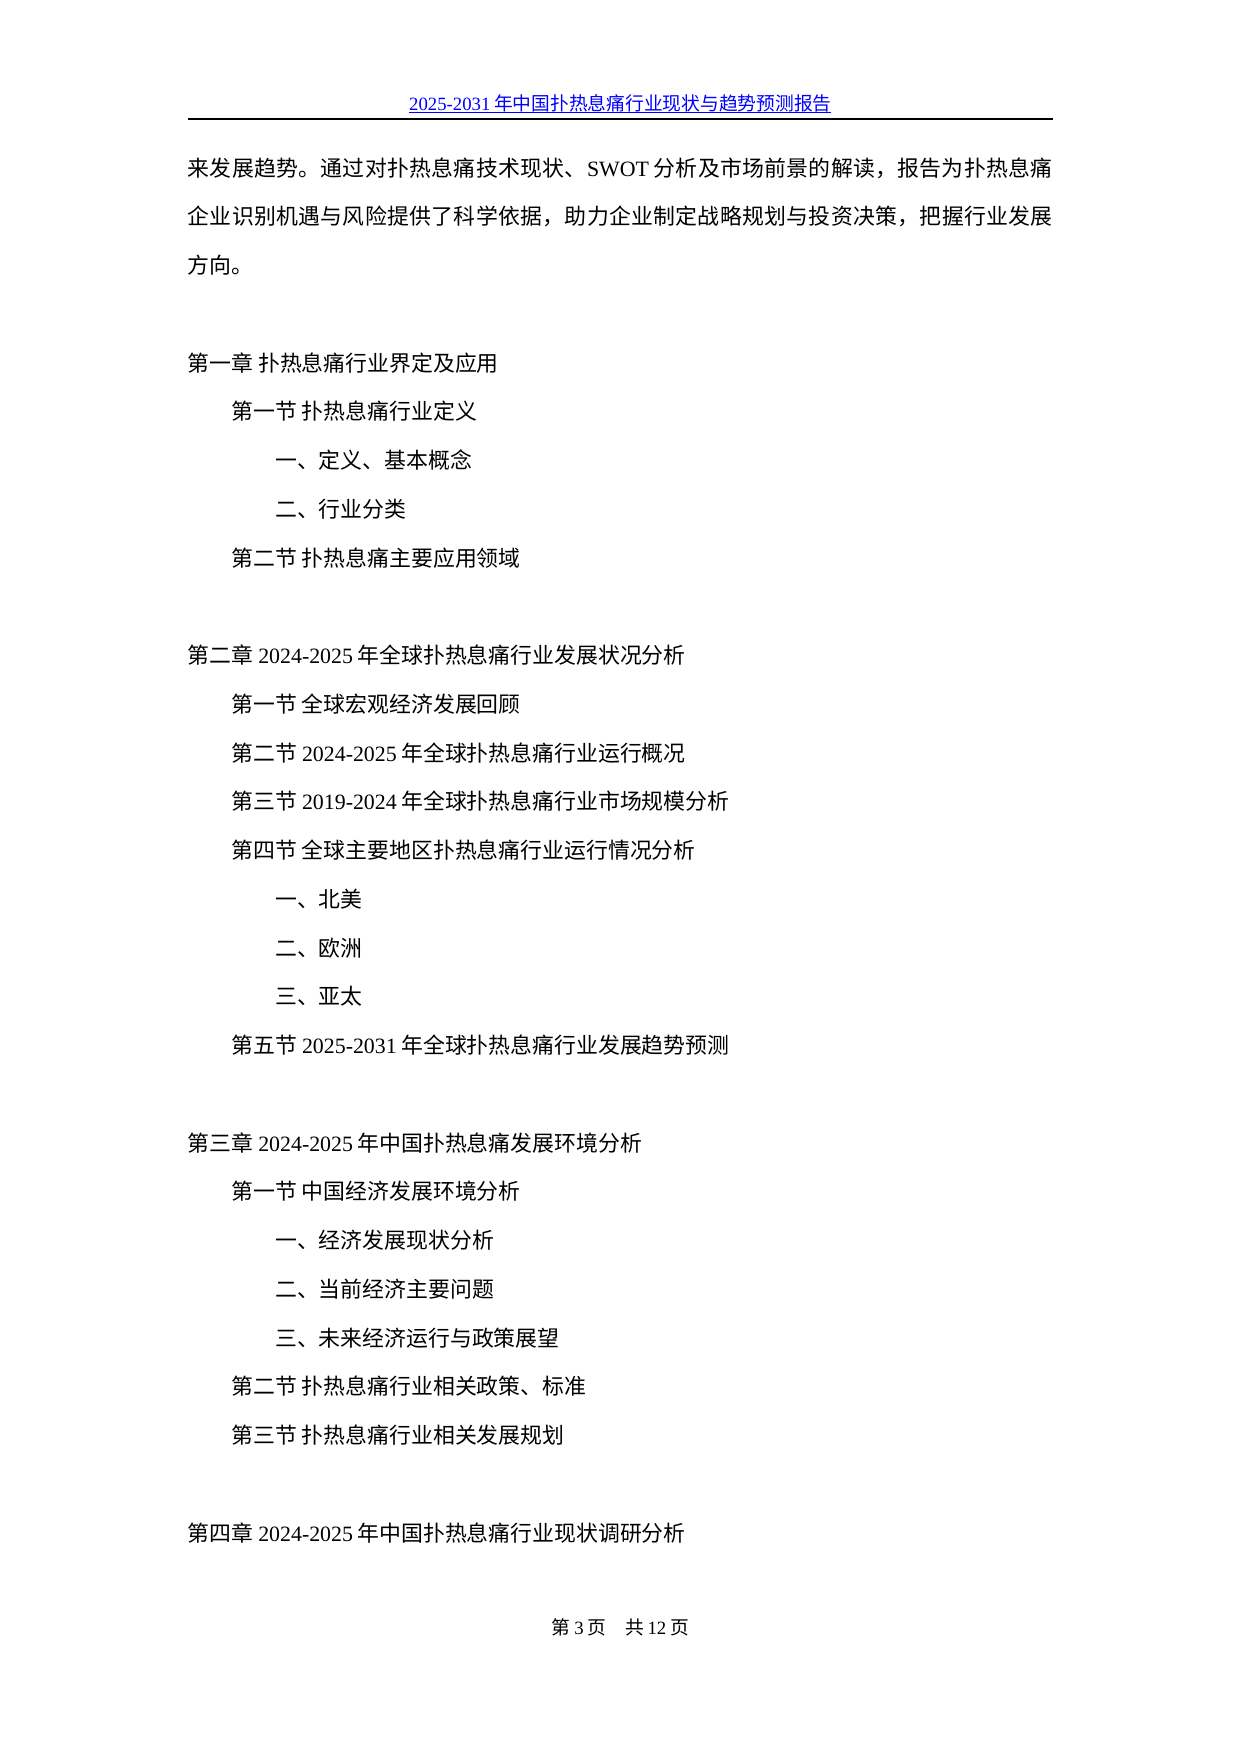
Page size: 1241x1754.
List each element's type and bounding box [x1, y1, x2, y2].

text [187, 150, 1053, 1548]
